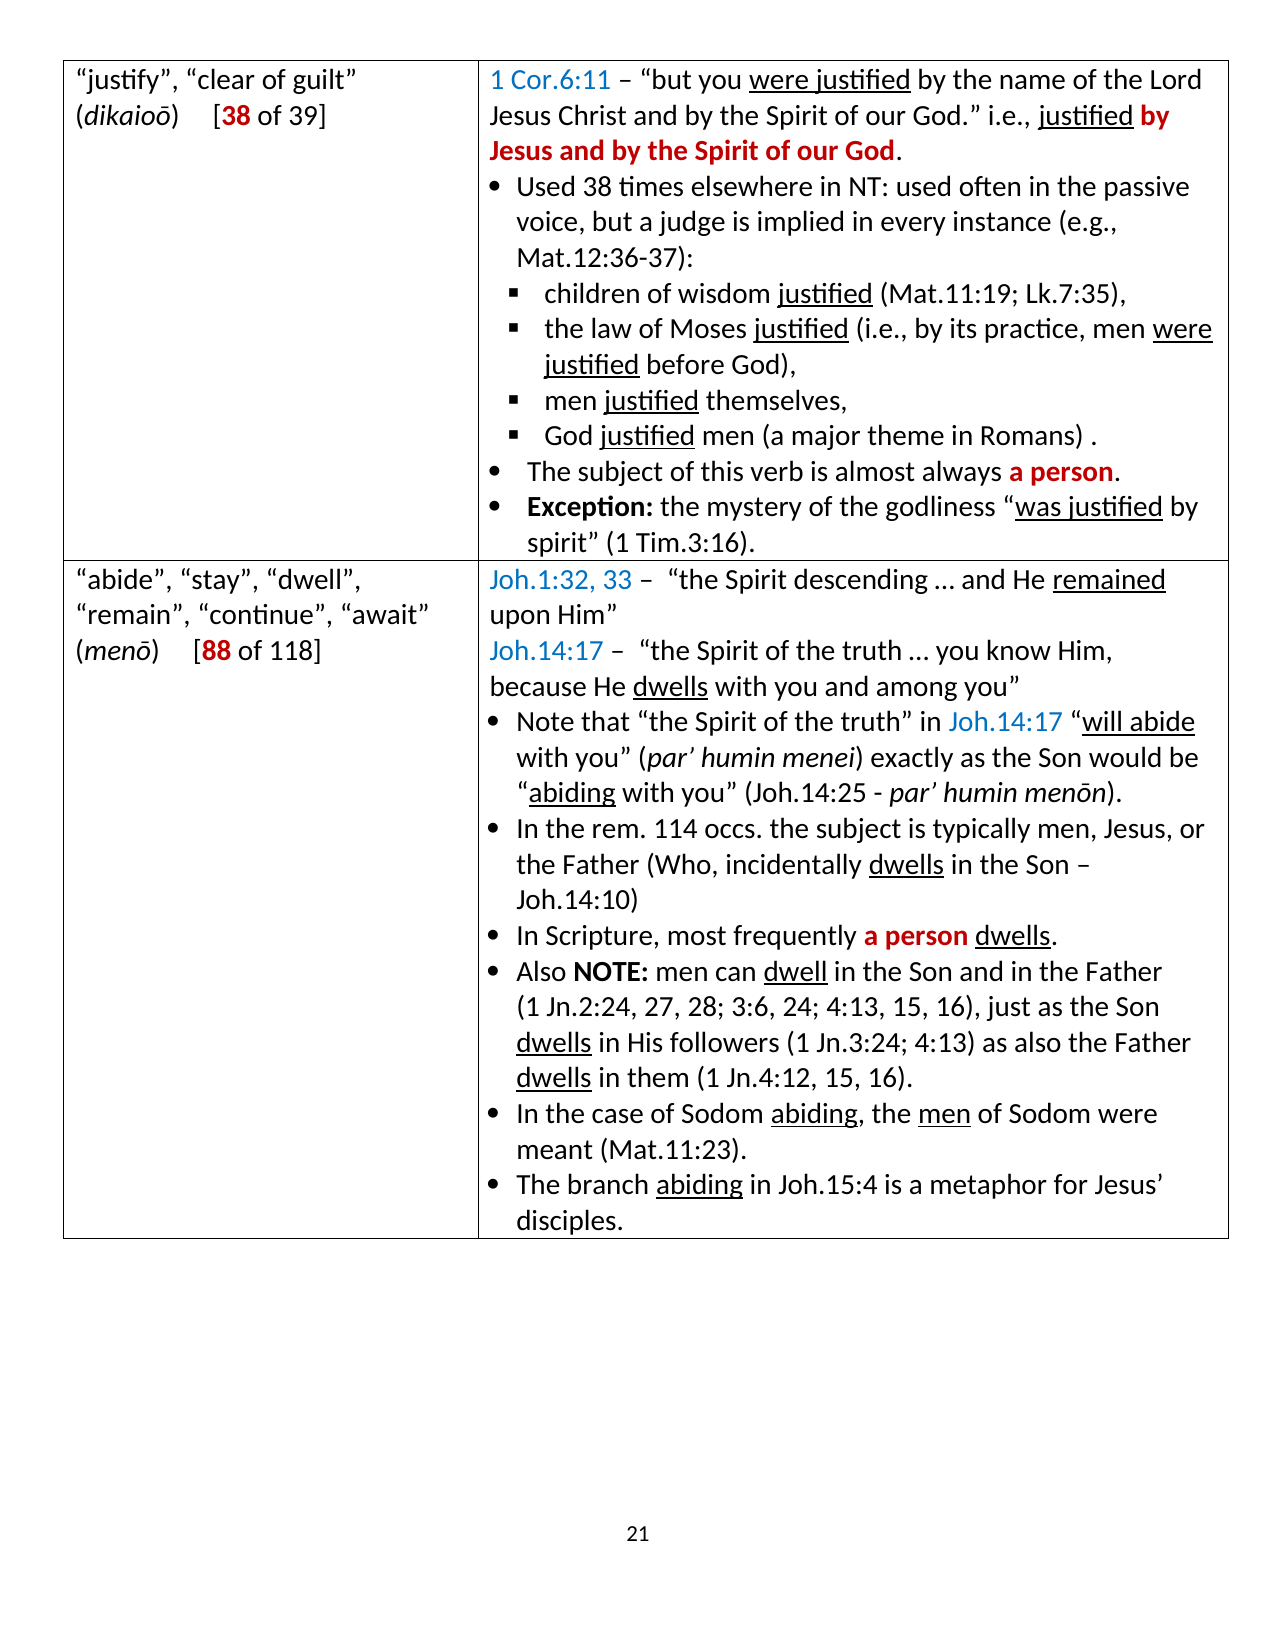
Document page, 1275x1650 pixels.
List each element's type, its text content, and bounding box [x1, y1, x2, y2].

table_cell “abide”, “stay”, “dwell”, “remain”, “continue”, “await” (menō) [88 of 118] [64, 561, 478, 1238]
table_cell Joh.1:32, 33 – “the Spirit descending … and He remained upon Him” Joh.14:17 – “the Spirit of the truth … you know Him, because He dwells with you and among you” Note that “the Spirit of the truth” in Joh.14:17 “will abide with you” (par’ humin menei) exactly as the Son would be “abiding with you” (Joh.14:25 - par’ humin menōn). In the rem. 114 occs. the subject is typically men, Jesus, or the Father (Who, incidentally dwells in the Son – Joh.14:10) In Scripture, most frequently a person dwells. Also NOTE: men can dwell in the Son and in the Father (1 Jn.2:24, 27, 28; 3:6, 24; 4:13, 15, 16), just as the Son dwells in His followers (1 Jn.3:24; 4:13) as also the Father dwells in them (1 Jn.4:12, 15, 16). In the case of Sodom abiding, the men of Sodom were meant (Mat.11:23). The branch abiding in Joh.15:4 is a metaphor for Jesus’ disciples. [479, 561, 1228, 1238]
table_cell 1 Cor.6:11 – “but you were justified by the name of the Lord Jesus Christ and by the Spirit of our God.” i.e., justified by Jesus and by the Spirit of our God. Used 38 times elsewhere in NT: used often in the passive voice, but a judge is implied in every instance (e.g., Mat.12:36-37): children of wisdom justified (Mat.11:19; Lk.7:35), the law of Moses justified (i.e., by its practice, men were justified before God), men justified themselves, God justified men (a major theme in Romans) . The subject of this verb is almost always a person. Exception: the mystery of the godliness “was justified by spirit” (1 Tim.3:16). [479, 61, 1228, 560]
table_cell “justify”, “clear of guilt” (dikaioō) [38 of 39] [64, 61, 478, 560]
